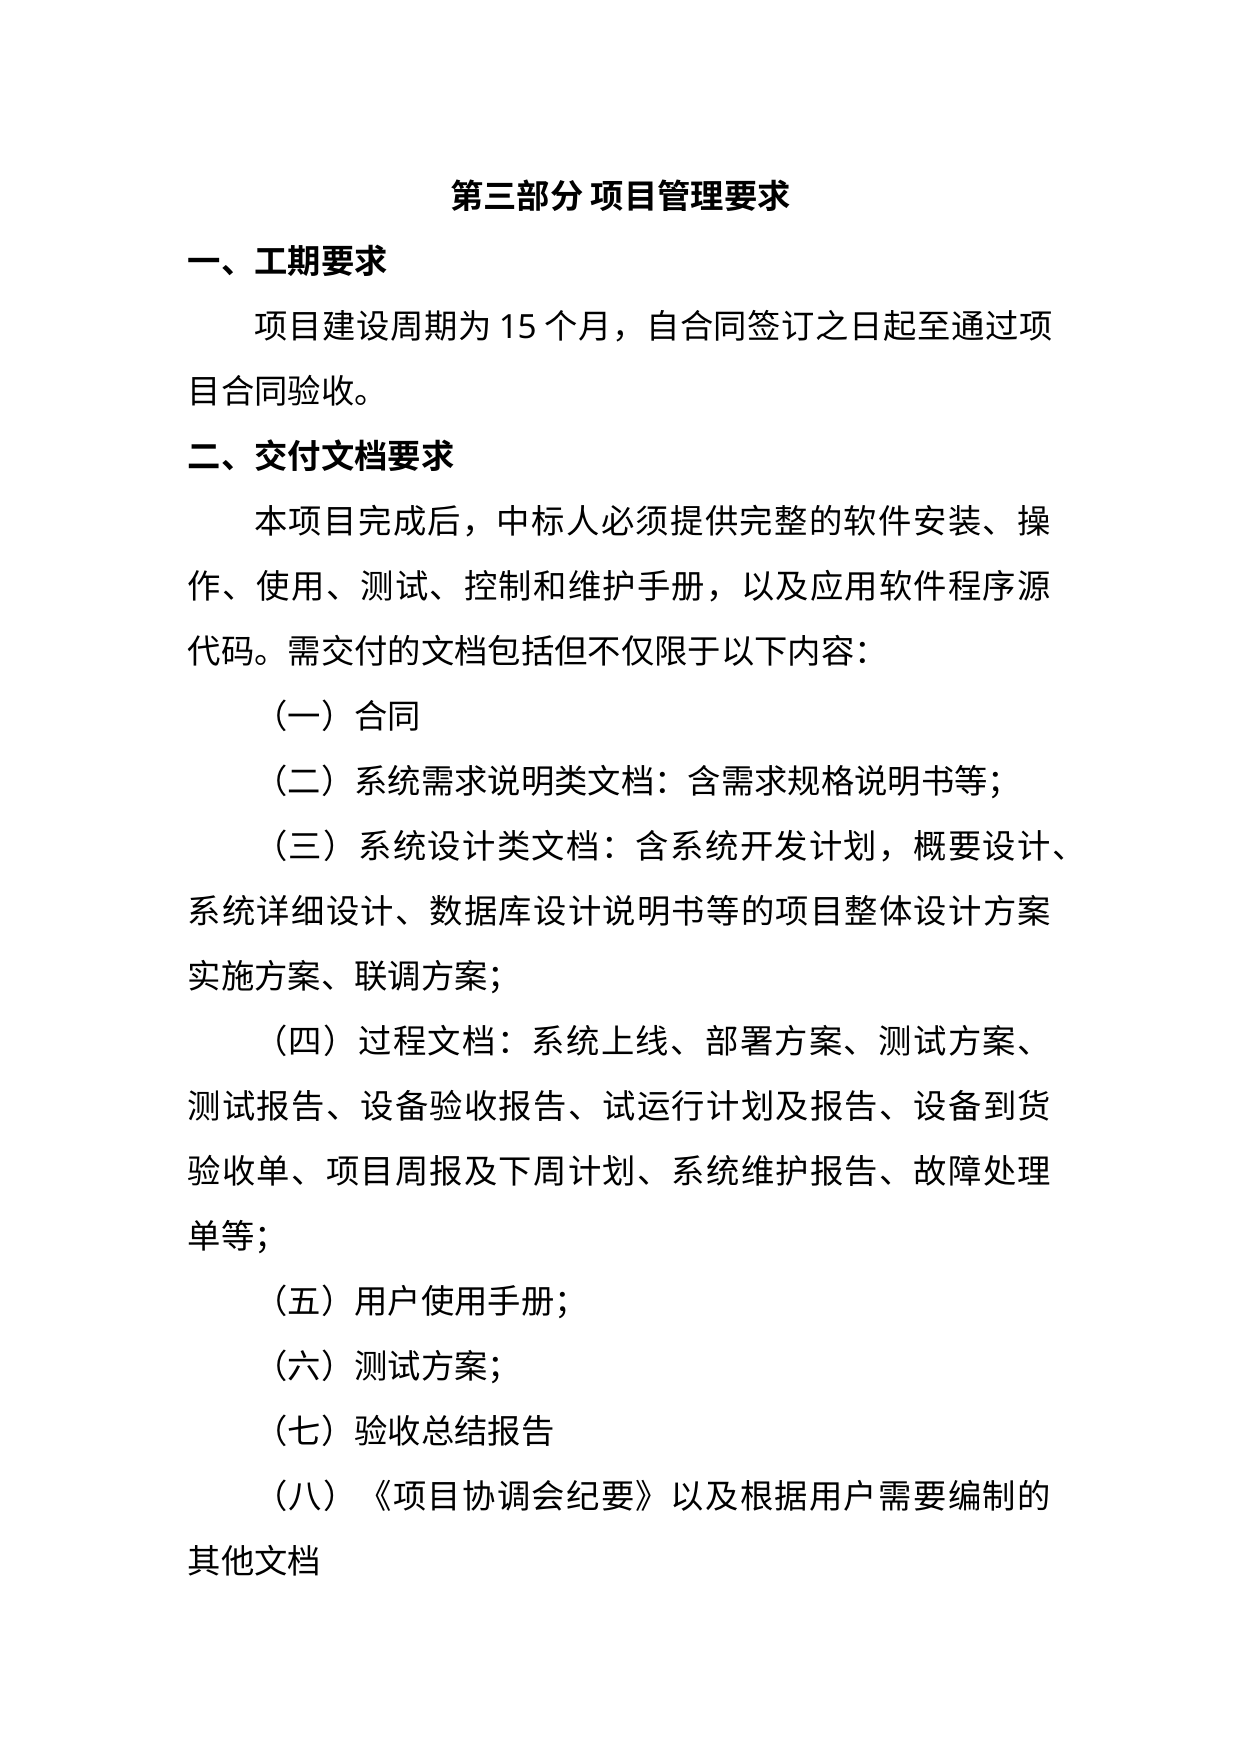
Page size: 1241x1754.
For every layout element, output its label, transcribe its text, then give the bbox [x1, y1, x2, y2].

text （五）用户使用手册； [187, 1267, 1053, 1332]
subtitle 一、工期要求 [187, 227, 1053, 292]
text （四）过程文档：系统上线、部署方案、测试方案、测试报告、设备验收报告、试运行计划及报告、设备到货验收单、项目周报及下周计划、系统维护报告、故障处理单等； [187, 1007, 1053, 1267]
text 本项目完成后，中标人必须提供完整的软件安装、操作、使用、测试、控制和维护手册，以及应用软件程序源代码。需交付的文档包括但不仅限于以下内容： [187, 487, 1053, 682]
text （三）系统设计类文档：含系统开发计划，概要设计、系统详细设计、数据库设计说明书等的项目整体设计方案、实施方案、联调方案； [187, 812, 1053, 1007]
text （六）测试方案； [187, 1332, 1053, 1397]
text （七）验收总结报告 [187, 1397, 1053, 1462]
subtitle 二、交付文档要求 [187, 422, 1053, 487]
subtitle 第三部分 项目管理要求 [187, 162, 1053, 227]
text （八）《项目协调会纪要》以及根据用户需要编制的其他文档 [187, 1462, 1053, 1592]
text （一）合同 [187, 682, 1053, 747]
text （二）系统需求说明类文档：含需求规格说明书等； [187, 747, 1053, 812]
text 项目建设周期为15个月，自合同签订之日起至通过项目合同验收。 [187, 292, 1053, 422]
